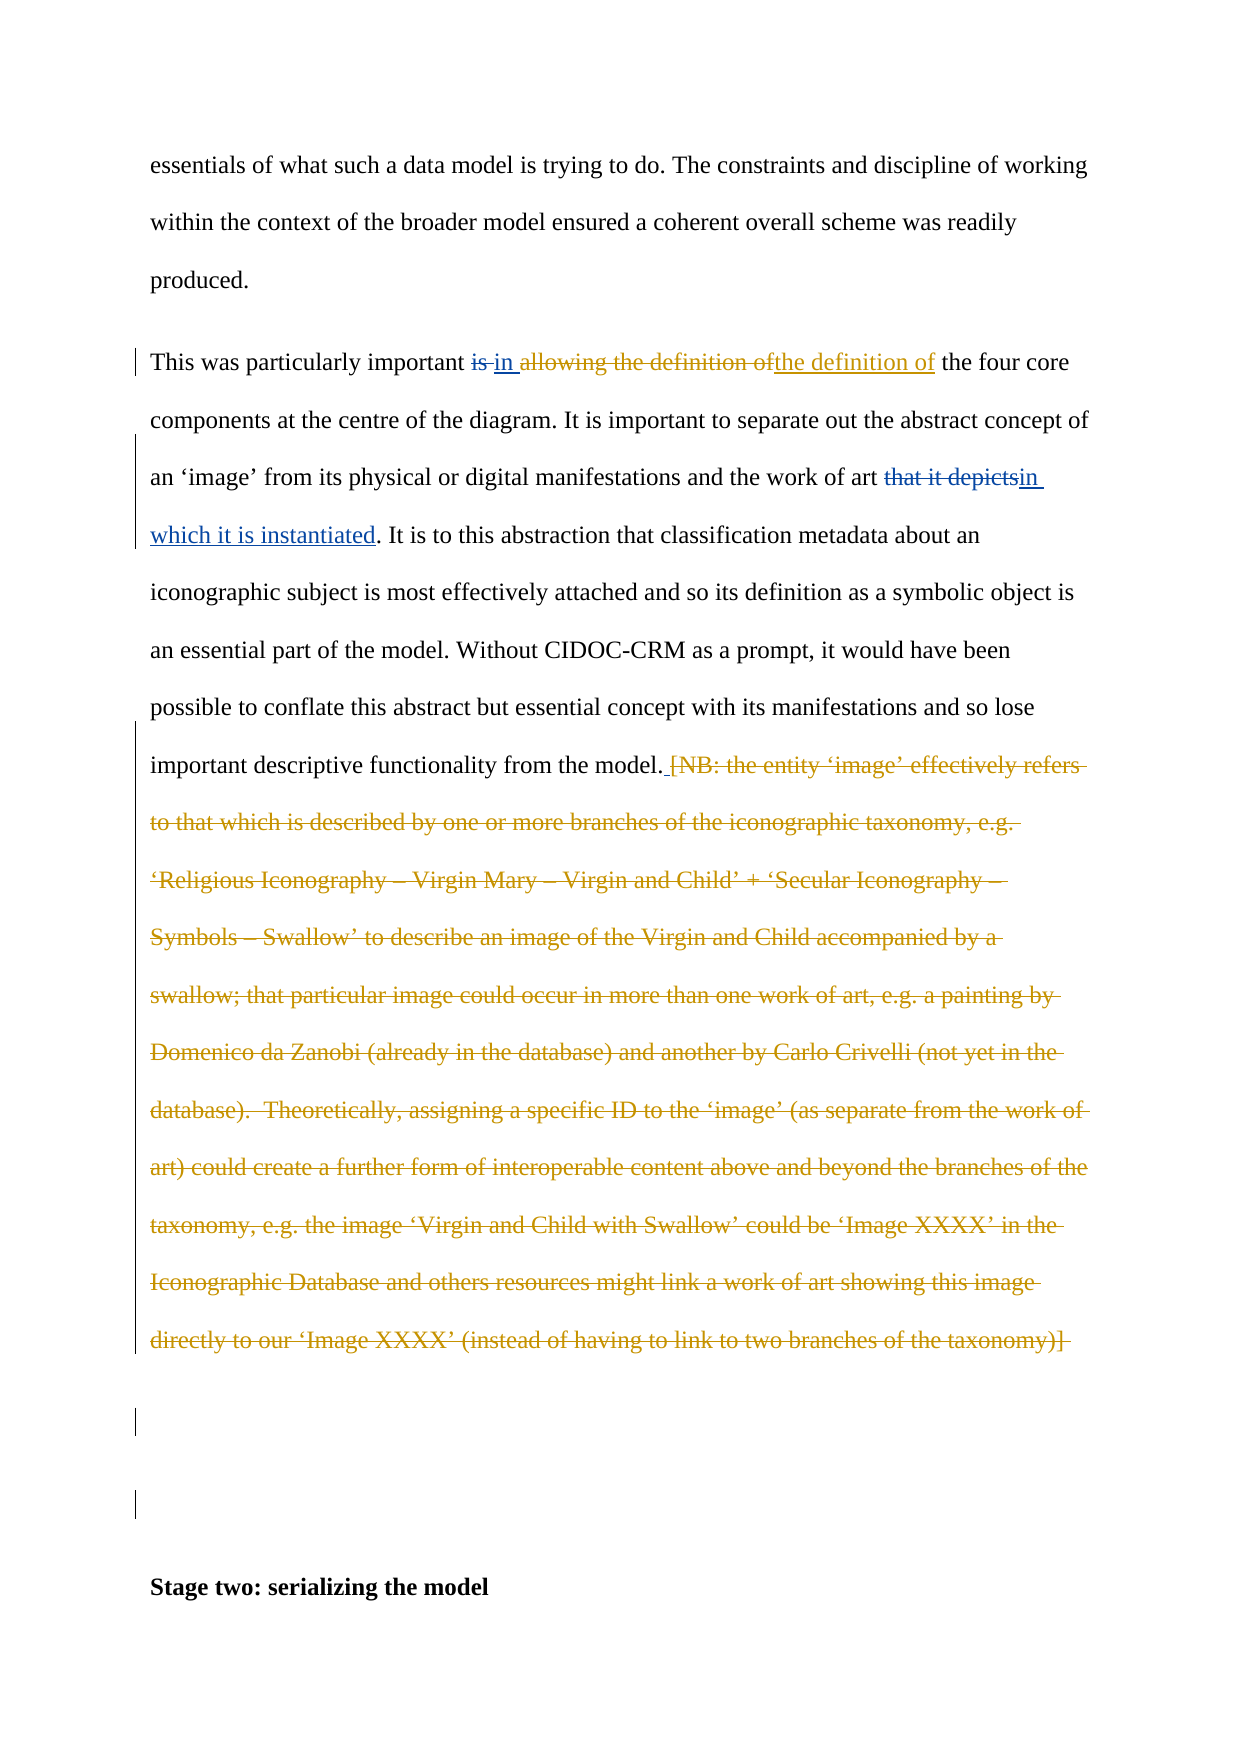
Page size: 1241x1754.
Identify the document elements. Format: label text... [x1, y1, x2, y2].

text Stage two: serializing the model [150, 1572, 1090, 1601]
text This was particularly important the four core components at the centre of the diagram. It is important to separate out the abstract concept of an ‘image’ from its physical or digital manifestations and the work of art . It is to this abstraction that classification metadata about an iconographic subject is most effectively attached and so its definition as a symbolic object is an essential part of the model. Without CIDOC-CRM as a prompt, it would have been possible to conflate this abstract but essential concept with its manifestations and so lose important descriptive functionality from the model. [150, 347, 1090, 1111]
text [150, 150, 1090, 294]
text This was particularly important the four core components at the centre of the diagram. It is important to separate out the abstract concept of an ‘image’ from its physical or digital manifestations and the work of art . It is to this abstraction that classification metadata about an iconographic subject is most effectively attached and so its definition as a symbolic object is an essential part of the model. Without CIDOC-CRM as a prompt, it would have been possible to conflate this abstract but essential concept with its manifestations and so lose important descriptive functionality from the model. [150, 1112, 1090, 1354]
